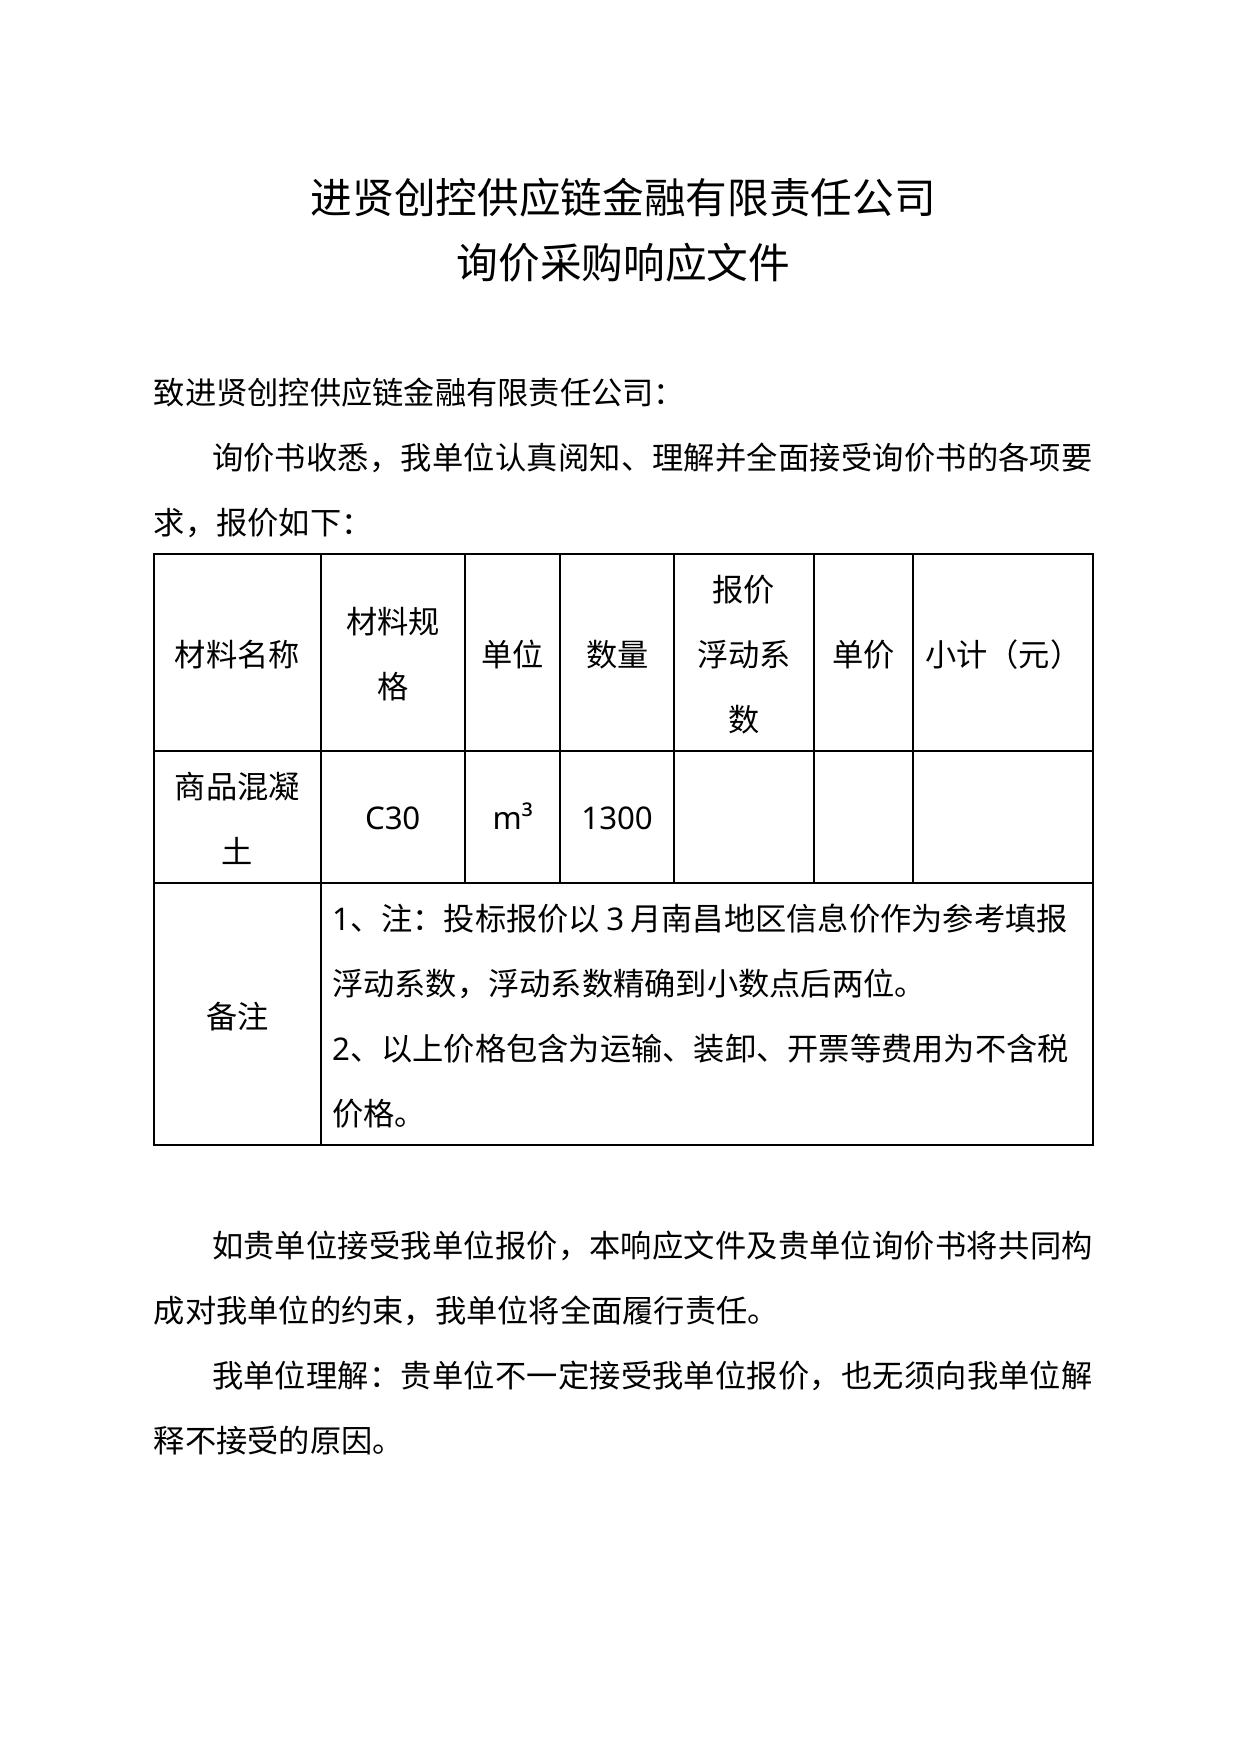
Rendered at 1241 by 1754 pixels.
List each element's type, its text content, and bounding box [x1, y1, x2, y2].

text 进贤创控供应链金融有限责任公司 [153, 163, 1093, 228]
table_header 小计（元） [914, 555, 1092, 750]
table_cell [914, 752, 1092, 882]
table_header 报价 浮动系数 [675, 555, 813, 750]
table_header 材料名称 [155, 555, 320, 750]
text 如贵单位接受我单位报价，本响应文件及贵单位询价书将共同构成对我单位的约束，我单位将全面履行责任。 [153, 1211, 1093, 1341]
table_cell m³ [466, 752, 559, 882]
text 询价书收悉，我单位认真阅知、理解并全面接受询价书的各项要求，报价如下： [153, 423, 1093, 553]
table_cell [675, 752, 813, 882]
text 询价采购响应文件 [153, 228, 1093, 293]
table_cell C30 [322, 752, 464, 882]
table_cell [815, 752, 912, 882]
table_header 单价 [815, 555, 912, 750]
table_cell 备注 [155, 884, 320, 1144]
text 我单位理解：贵单位不一定接受我单位报价，也无须向我单位解释不接受的原因。 [153, 1341, 1093, 1471]
text 致进贤创控供应链金融有限责任公司： [153, 358, 1093, 423]
table_header 单位 [466, 555, 559, 750]
table_cell 1300 [561, 752, 673, 882]
table_cell 商品混凝土 [155, 752, 320, 882]
table_cell 1、注：投标报价以3月南昌地区信息价作为参考填报浮动系数，浮动系数精确到小数点后两位。 2、以上价格包含为运输、装卸、开票等费用为不含税价格。 [322, 884, 1092, 1144]
table_header 数量 [561, 555, 673, 750]
table_header 材料规格 [322, 555, 464, 750]
